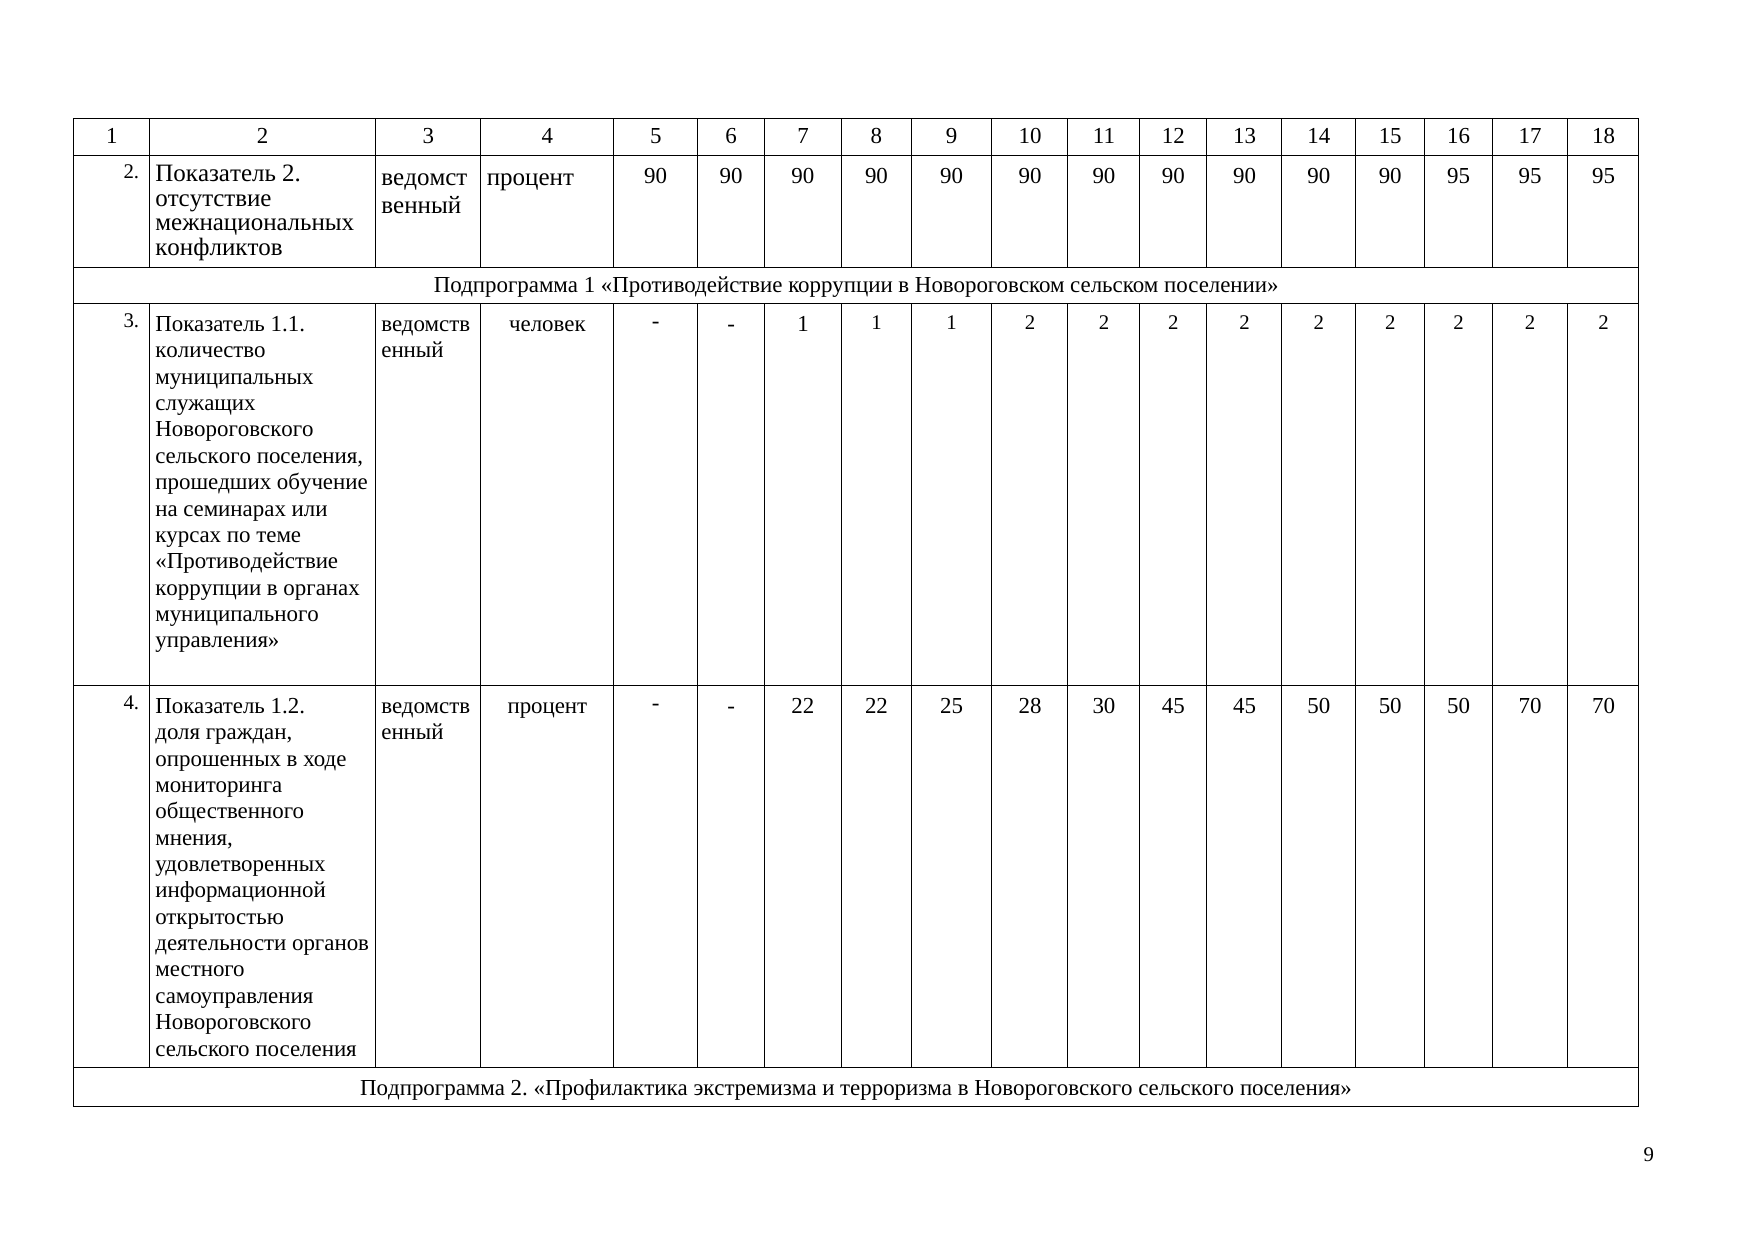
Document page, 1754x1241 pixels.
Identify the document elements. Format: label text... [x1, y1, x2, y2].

table_cell Подпрограмма 1 «Противодействие коррупции в Новороговском сельском поселении» [74, 268, 1638, 303]
table_cell ведомственный [376, 156, 480, 267]
table_cell Подпрограмма 2. «Профилактика экстремизма и терроризма в Новороговского сельского поселения» [74, 1068, 1638, 1106]
table_header 14 [1282, 119, 1355, 155]
table_cell 90 [1356, 156, 1424, 267]
table_cell - [614, 304, 697, 685]
table_header 15 [1356, 119, 1424, 155]
table_cell 90 [1207, 156, 1281, 267]
table_header 3 [376, 119, 480, 155]
table_cell 50 [1425, 686, 1492, 1067]
table_cell - [698, 304, 764, 685]
table_cell Показатель 1.2. доля граждан, опрошенных в ходе мониторинга общественного мнения, удовлетворенных информационной открытостью деятельности органов местного самоуправления Новороговского сельского поселения [150, 686, 375, 1067]
table_cell 2 [1068, 304, 1139, 685]
table_cell 45 [1140, 686, 1206, 1067]
table_cell 95 [1568, 156, 1638, 267]
table_cell 1 [842, 304, 911, 685]
table_cell [74, 304, 149, 685]
table_cell 1 [912, 304, 991, 685]
table_cell Показатель 2. отсутствие межнациональных конфликтов [150, 156, 375, 267]
table_cell 1 [765, 304, 841, 685]
table_header 9 [912, 119, 991, 155]
table_header 17 [1493, 119, 1567, 155]
table_cell ведомственный [376, 686, 480, 1067]
table_cell 70 [1493, 686, 1567, 1067]
table_cell 90 [1140, 156, 1206, 267]
table_cell 2 [1493, 304, 1567, 685]
table_cell 50 [1356, 686, 1424, 1067]
table_cell Показатель 1.1. количество муниципальных служащих Новороговского сельского поселения, прошедших обучение на семинарах или курсах по теме «Противодействие коррупции в органах муниципального управления» [150, 304, 375, 685]
table_cell 22 [765, 686, 841, 1067]
table_header 6 [698, 119, 764, 155]
table_header 13 [1207, 119, 1281, 155]
table_cell 90 [912, 156, 991, 267]
table_cell - [614, 686, 697, 1067]
table_cell 25 [912, 686, 991, 1067]
table_cell 22 [842, 686, 911, 1067]
table_header 4 [481, 119, 613, 155]
table_header 5 [614, 119, 697, 155]
table_cell 90 [614, 156, 697, 267]
table_cell процент [481, 686, 613, 1067]
table_cell 28 [992, 686, 1067, 1067]
table_cell ведомственный [376, 304, 480, 685]
table_cell 30 [1068, 686, 1139, 1067]
table_cell [74, 686, 149, 1067]
table_cell 50 [1282, 686, 1355, 1067]
table_cell 90 [1068, 156, 1139, 267]
table_cell 2 [1282, 304, 1355, 685]
table_cell 70 [1568, 686, 1638, 1067]
table_header 10 [992, 119, 1067, 155]
table_header 1 [74, 119, 149, 155]
table_cell 90 [1282, 156, 1355, 267]
table_cell 45 [1207, 686, 1281, 1067]
table_cell 95 [1425, 156, 1492, 267]
table_header 8 [842, 119, 911, 155]
table_cell [74, 156, 149, 267]
table_cell 90 [992, 156, 1067, 267]
table_header 12 [1140, 119, 1206, 155]
table_cell 2 [992, 304, 1067, 685]
table_header 7 [765, 119, 841, 155]
table_cell 2 [1356, 304, 1424, 685]
table_header 11 [1068, 119, 1139, 155]
table_cell человек [481, 304, 613, 685]
table_header 16 [1425, 119, 1492, 155]
table_header 18 [1568, 119, 1638, 155]
table_cell процент [481, 156, 613, 267]
table_cell 90 [765, 156, 841, 267]
table_cell 2 [1207, 304, 1281, 685]
table_cell 90 [842, 156, 911, 267]
table_cell 2 [1140, 304, 1206, 685]
table_cell 2 [1568, 304, 1638, 685]
table_cell 95 [1493, 156, 1567, 267]
table_header 2 [150, 119, 375, 155]
table_cell 2 [1425, 304, 1492, 685]
table_cell 90 [698, 156, 764, 267]
table_cell - [698, 686, 764, 1067]
